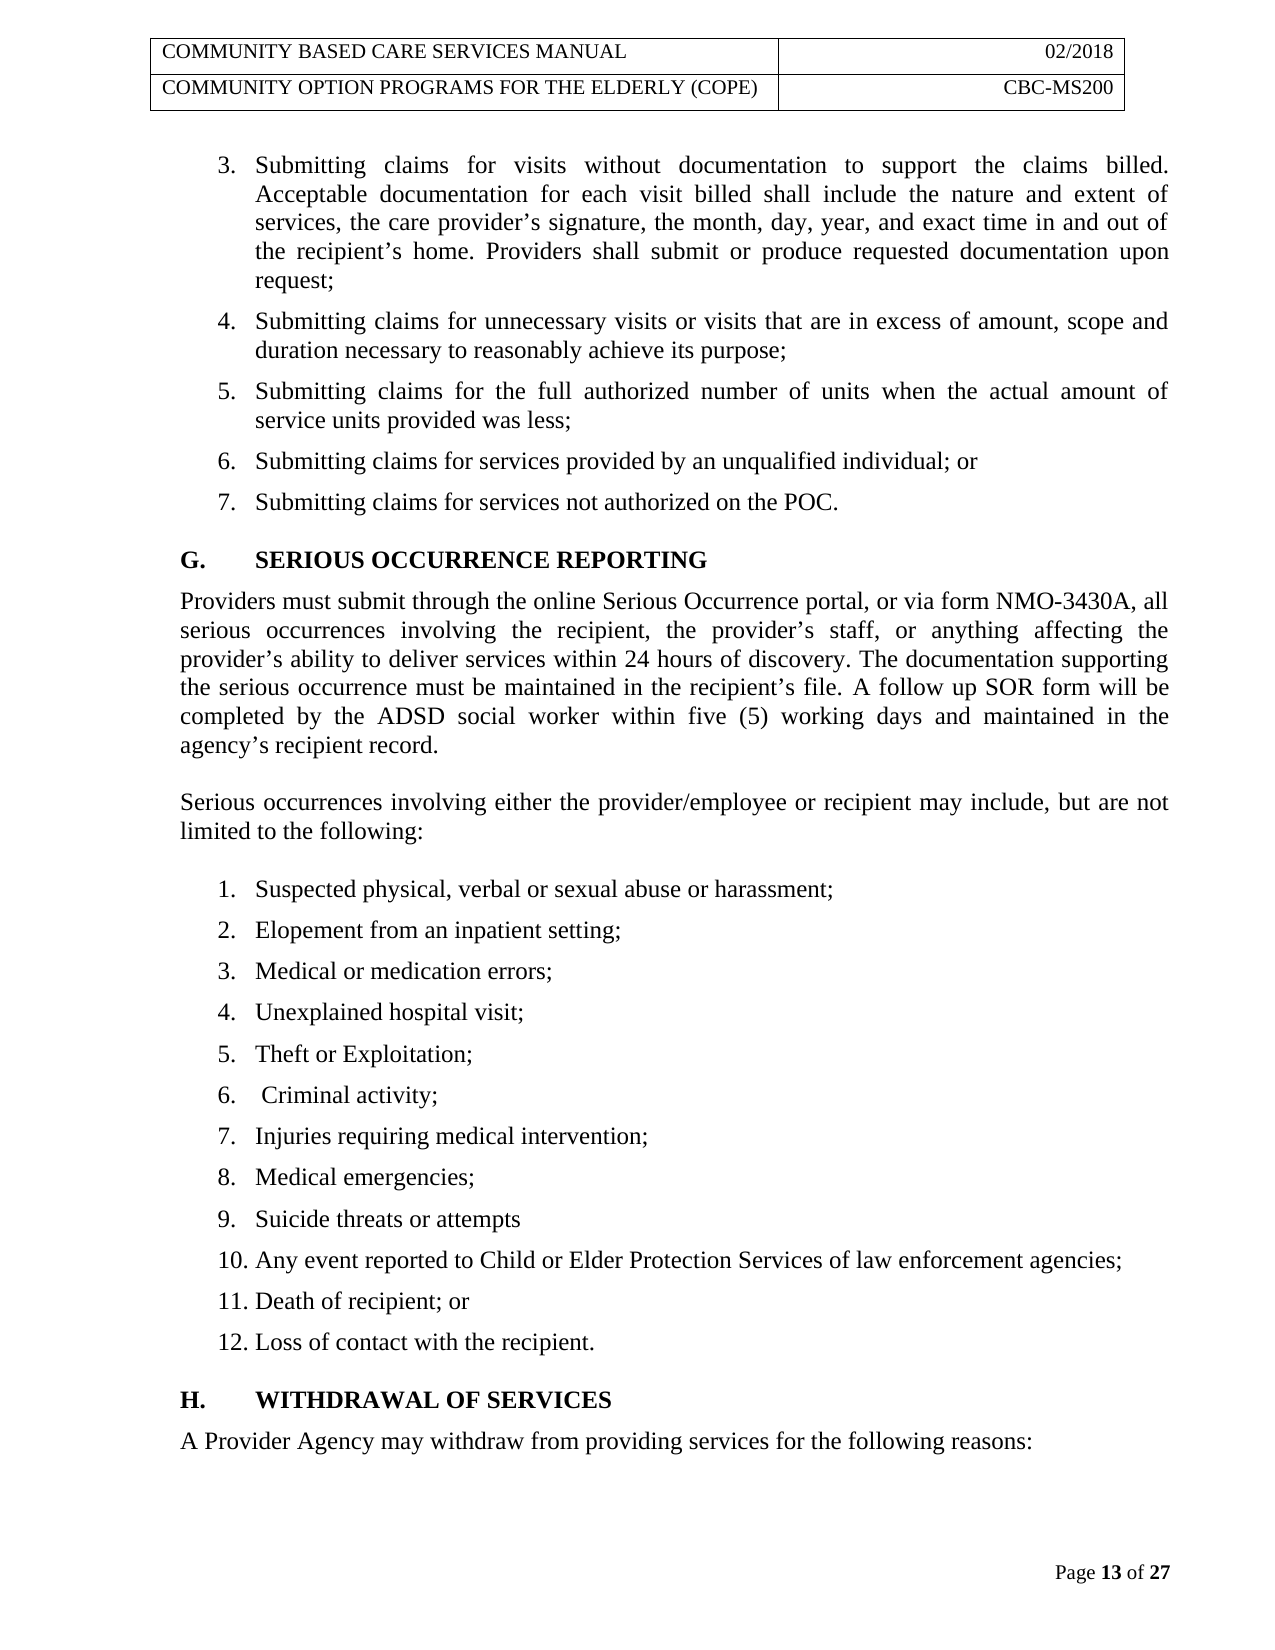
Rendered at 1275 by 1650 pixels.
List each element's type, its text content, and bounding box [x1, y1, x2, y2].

text Serious occurrences involving either the provider/employee or recipient may include, but are not limited to the following: [180, 787, 1170, 845]
list Submitting claims for unnecessary visits or visits that are in excess of amount, scope and duration necessary to reasonably achieve its purpose; [217, 306, 1170, 364]
list Any event reported to Child or Elder Protection Services of law enforcement agencies; [217, 1245, 1170, 1274]
list Submitting claims for visits without documentation to support the claims billed. Acceptable documentation for each visit billed shall include the nature and extent of services, the care provider’s signature, the month, day, year, and exact time in and out of the recipient’s home. Providers shall submit or produce requested documentation upon request; [217, 150, 1170, 294]
list Medical emergencies; [217, 1162, 1170, 1191]
list Theft or Exploitation; [217, 1039, 1170, 1067]
list Submitting claims for services provided by an unqualified individual; or [217, 446, 1170, 475]
text Providers must submit through the online Serious Occurrence portal, or via form NMO-3430A, all serious occurrences involving the recipient, the provider’s staff, or anything affecting the provider’s ability to deliver services within 24 hours of discovery. The documentation supporting the serious occurrence must be maintained in the recipient’s file. A follow up SOR form will be completed by the ADSD social worker within five (5) working days and maintained in the agency’s recipient record. [180, 586, 1170, 759]
list Elopement from an inpatient setting; [217, 915, 1170, 944]
list Injuries requiring medical intervention; [217, 1121, 1170, 1150]
list Loss of contact with the recipient. [217, 1327, 1170, 1356]
list Unexplained hospital visit; [217, 997, 1170, 1026]
text A Provider Agency may withdraw from providing services for the following reasons: [180, 1426, 1170, 1455]
list Medical or medication errors; [217, 956, 1170, 985]
list Suspected physical, verbal or sexual abuse or harassment; [217, 874, 1170, 902]
list Criminal activity; [217, 1080, 1170, 1109]
list Death of recipient; or [217, 1286, 1170, 1315]
list Submitting claims for services not authorized on the POC. [217, 487, 1170, 516]
subtitle SERIOUS OCCURRENCE REPORTING [180, 545, 1170, 574]
subtitle WITHDRAWAL OF SERVICES [180, 1385, 1170, 1414]
list Submitting claims for the full authorized number of units when the actual amount of service units provided was less; [217, 376, 1170, 434]
list Suicide threats or attempts [217, 1204, 1170, 1232]
